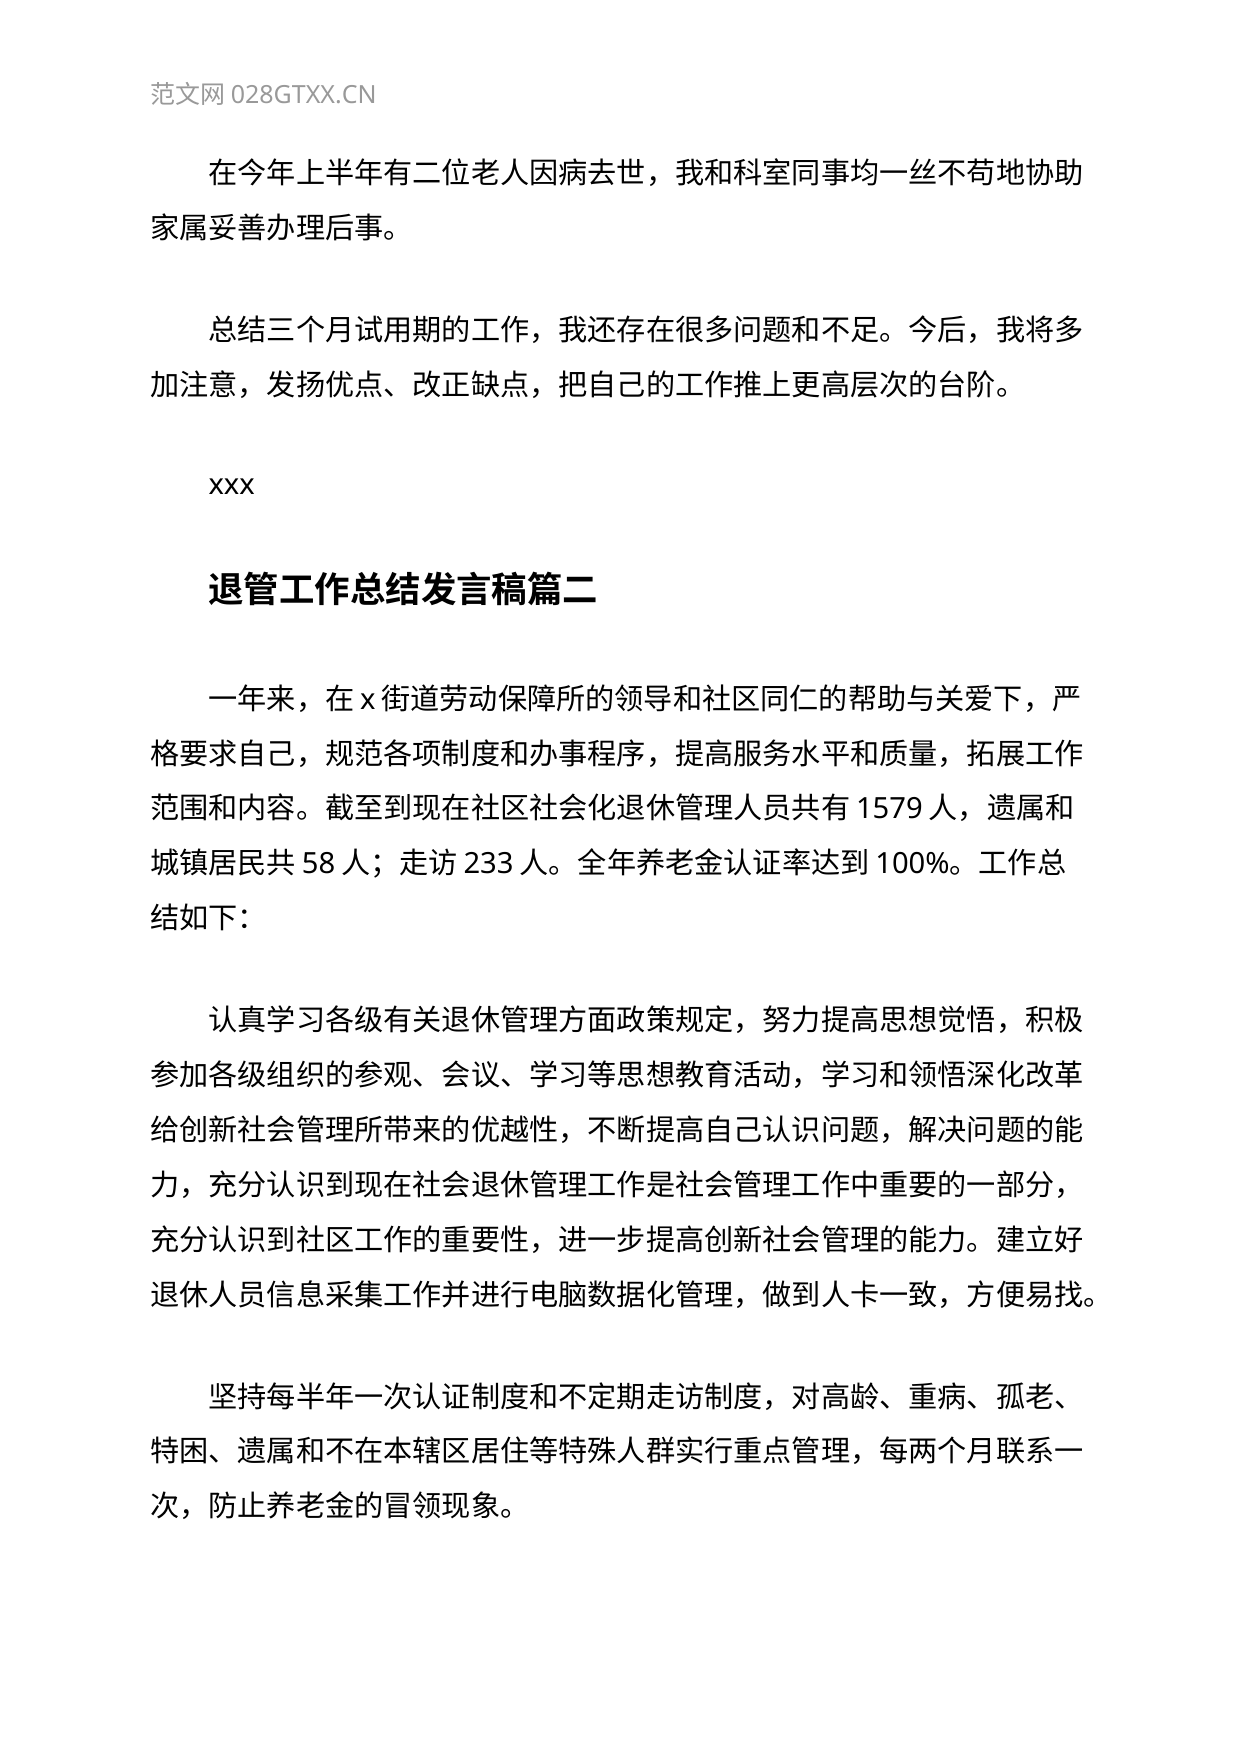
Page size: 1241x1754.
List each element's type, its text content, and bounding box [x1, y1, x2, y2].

text 一年来，在x街道劳动保障所的领导和社区同仁的帮助与关爱下，严格要求自己，规范各项制度和办事程序，提高服务水平和质量，拓展工作范围和内容。截至到现在社区社会化退休管理人员共有1579人，遗属和城镇居民共58人；走访233人。全年养老金认证率达到100%。工作总结如下： [150, 675, 1090, 937]
text xxx [150, 463, 1090, 503]
text 在今年上半年有二位老人因病去世，我和科室同事均一丝不苟地协助家属妥善办理后事。 [150, 150, 1090, 247]
text 总结三个月试用期的工作，我还存在很多问题和不足。今后，我将多加注意，发扬优点、改正缺点，把自己的工作推上更高层次的台阶。 [150, 307, 1090, 404]
text 坚持每半年一次认证制度和不定期走访制度，对高龄、重病、孤老、特困、遗属和不在本辖区居住等特殊人群实行重点管理，每两个月联系一次，防止养老金的冒领现象。 [150, 1373, 1090, 1525]
text 认真学习各级有关退休管理方面政策规定，努力提高思想觉悟，积极参加各级组织的参观、会议、学习等思想教育活动，学习和领悟深化改革给创新社会管理所带来的优越性，不断提高自己认识问题，解决问题的能力，充分认识到现在社会退休管理工作是社会管理工作中重要的一部分，充分认识到社区工作的重要性，进一步提高创新社会管理的能力。建立好退休人员信息采集工作并进行电脑数据化管理，做到人卡一致，方便易找。 [150, 997, 1090, 1314]
text 退管工作总结发言稿篇二 [150, 562, 1090, 613]
